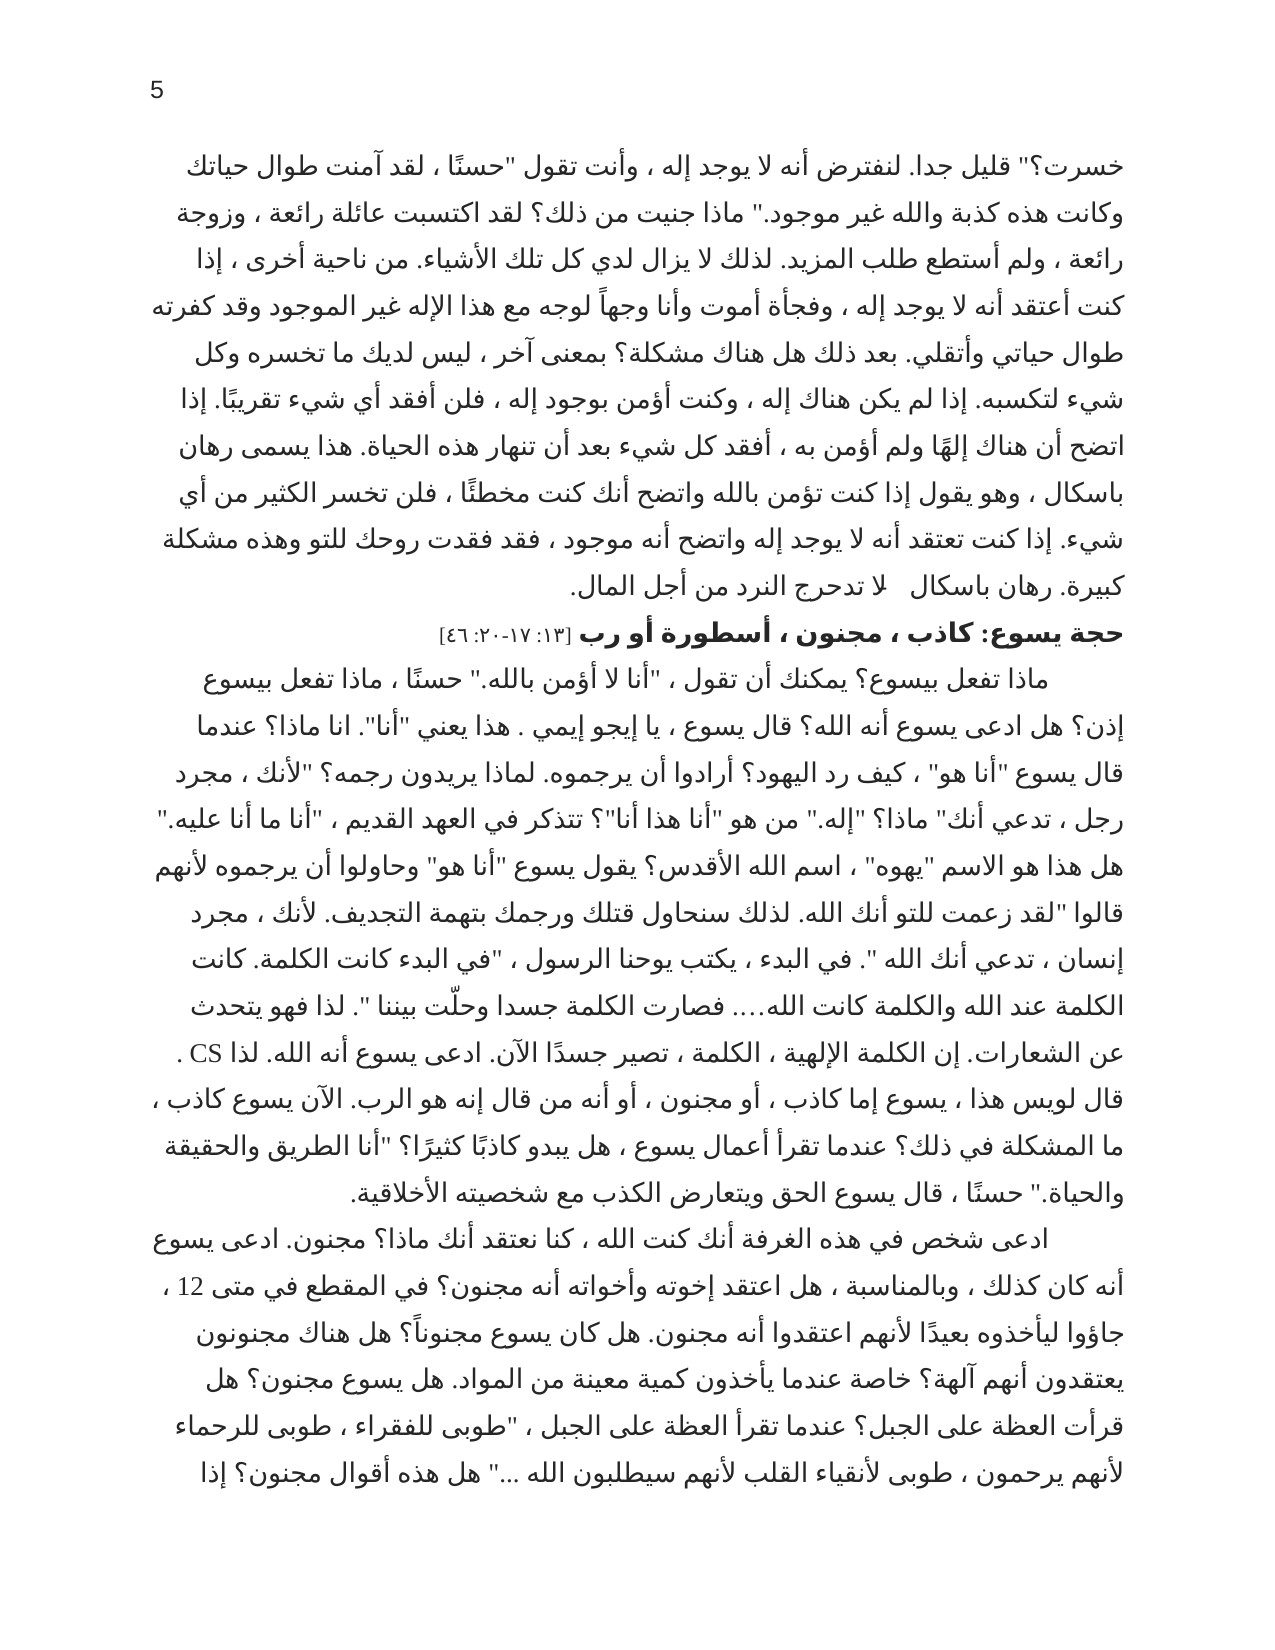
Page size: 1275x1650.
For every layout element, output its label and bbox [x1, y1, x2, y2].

text [150, 663, 1125, 1488]
text [150, 150, 1125, 648]
